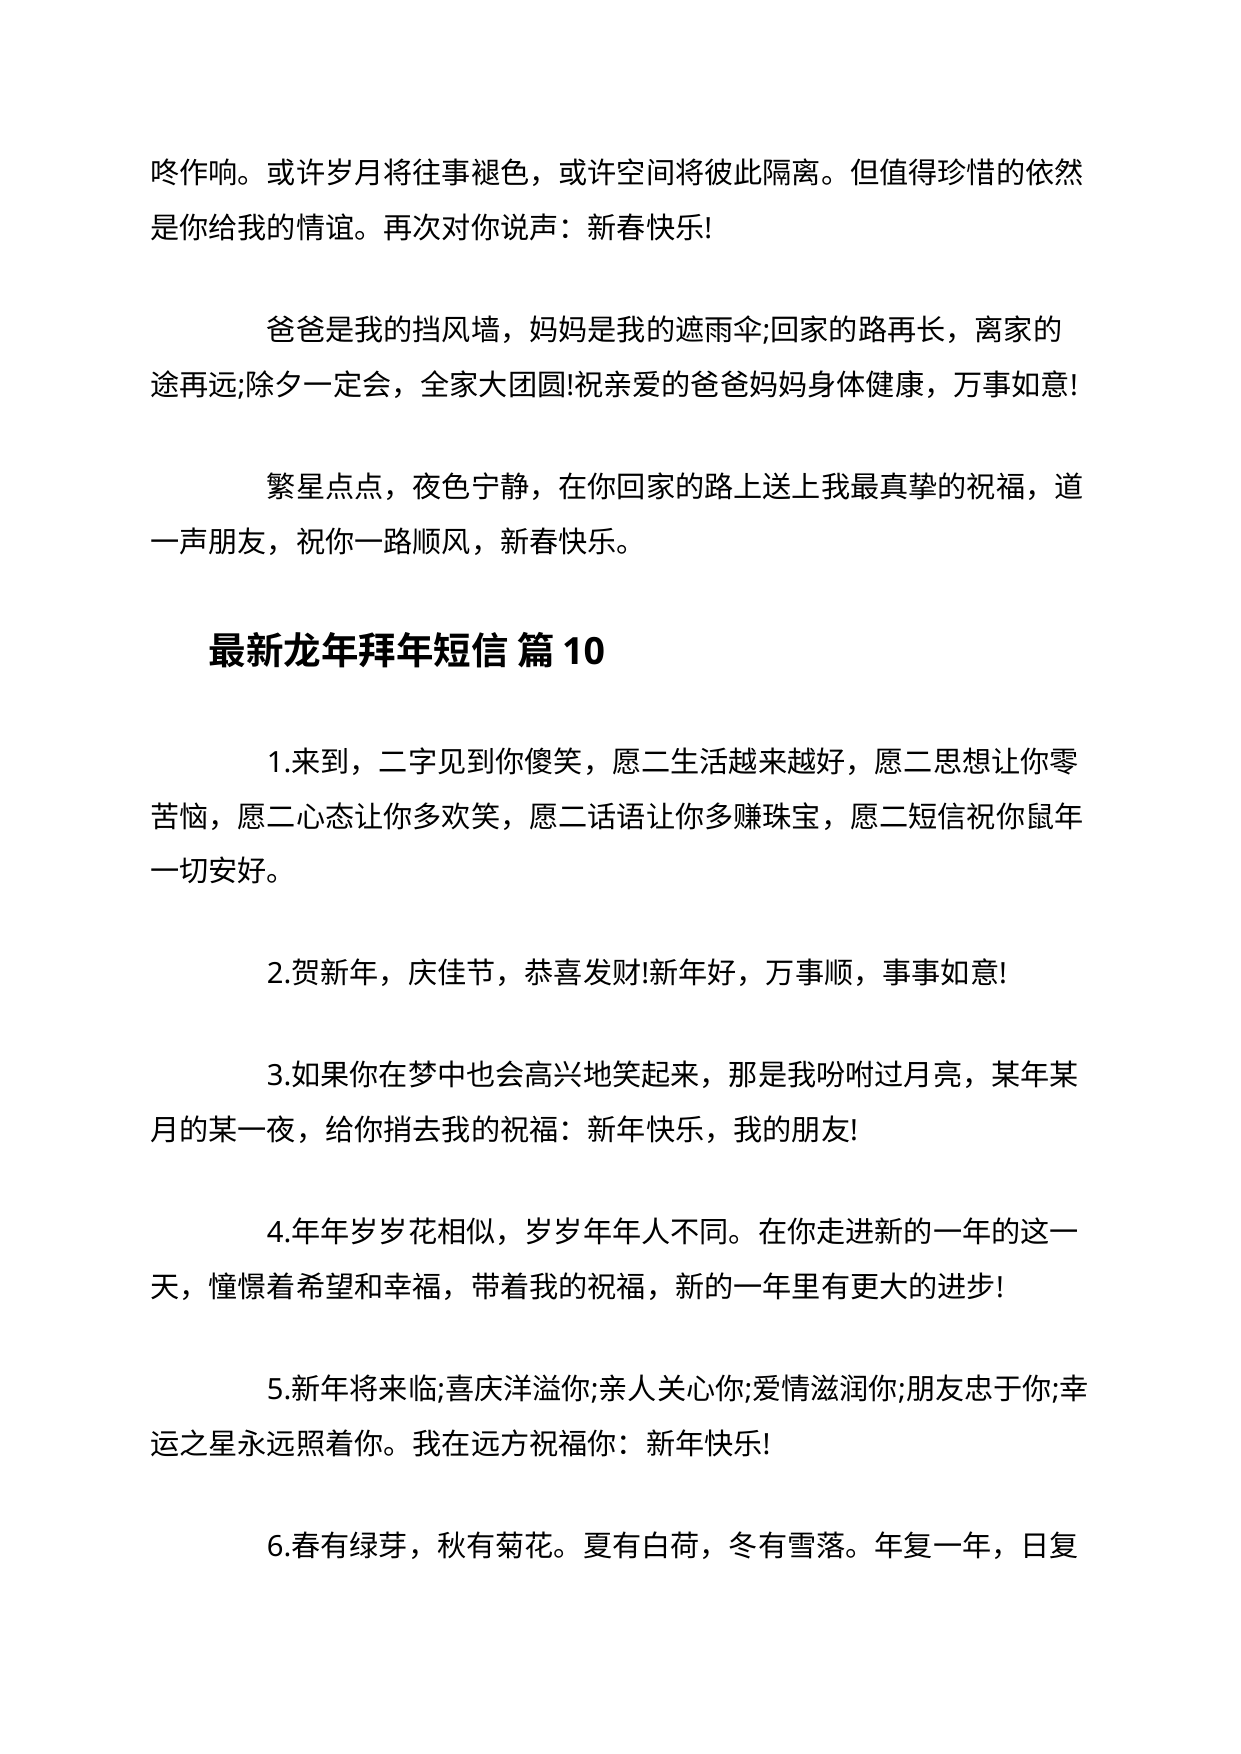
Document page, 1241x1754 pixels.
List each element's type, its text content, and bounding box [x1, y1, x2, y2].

text 1.来到，二字见到你傻笑，愿二生活越来越好，愿二思想让你零苦恼，愿二心态让你多欢笑，愿二话语让你多赚珠宝，愿二短信祝你鼠年一切安好。 [150, 738, 1090, 890]
text 3.如果你在梦中也会高兴地笑起来，那是我吩咐过月亮，某年某月的某一夜，给你捎去我的祝福：新年快乐，我的朋友! [150, 1052, 1090, 1149]
text 2.贺新年，庆佳节，恭喜发财!新年好，万事顺，事事如意! [150, 950, 1090, 992]
text 5.新年将来临;喜庆洋溢你;亲人关心你;爱情滋润你;朋友忠于你;幸运之星永远照着你。我在远方祝福你：新年快乐! [150, 1366, 1090, 1463]
text 爸爸是我的挡风墙，妈妈是我的遮雨伞;回家的路再长，离家的途再远;除夕一定会，全家大团圆!祝亲爱的爸爸妈妈身体健康，万事如意! [150, 307, 1090, 404]
text 最新龙年拜年短信 篇10 [150, 621, 1090, 675]
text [150, 1523, 1090, 1565]
text 繁星点点，夜色宁静，在你回家的路上送上我最真挚的祝福，道一声朋友，祝你一路顺风，新春快乐。 [150, 464, 1090, 561]
text 4.年年岁岁花相似，岁岁年年人不同。在你走进新的一年的这一天，憧憬着希望和幸福，带着我的祝福，新的一年里有更大的进步! [150, 1209, 1090, 1306]
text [150, 150, 1090, 247]
